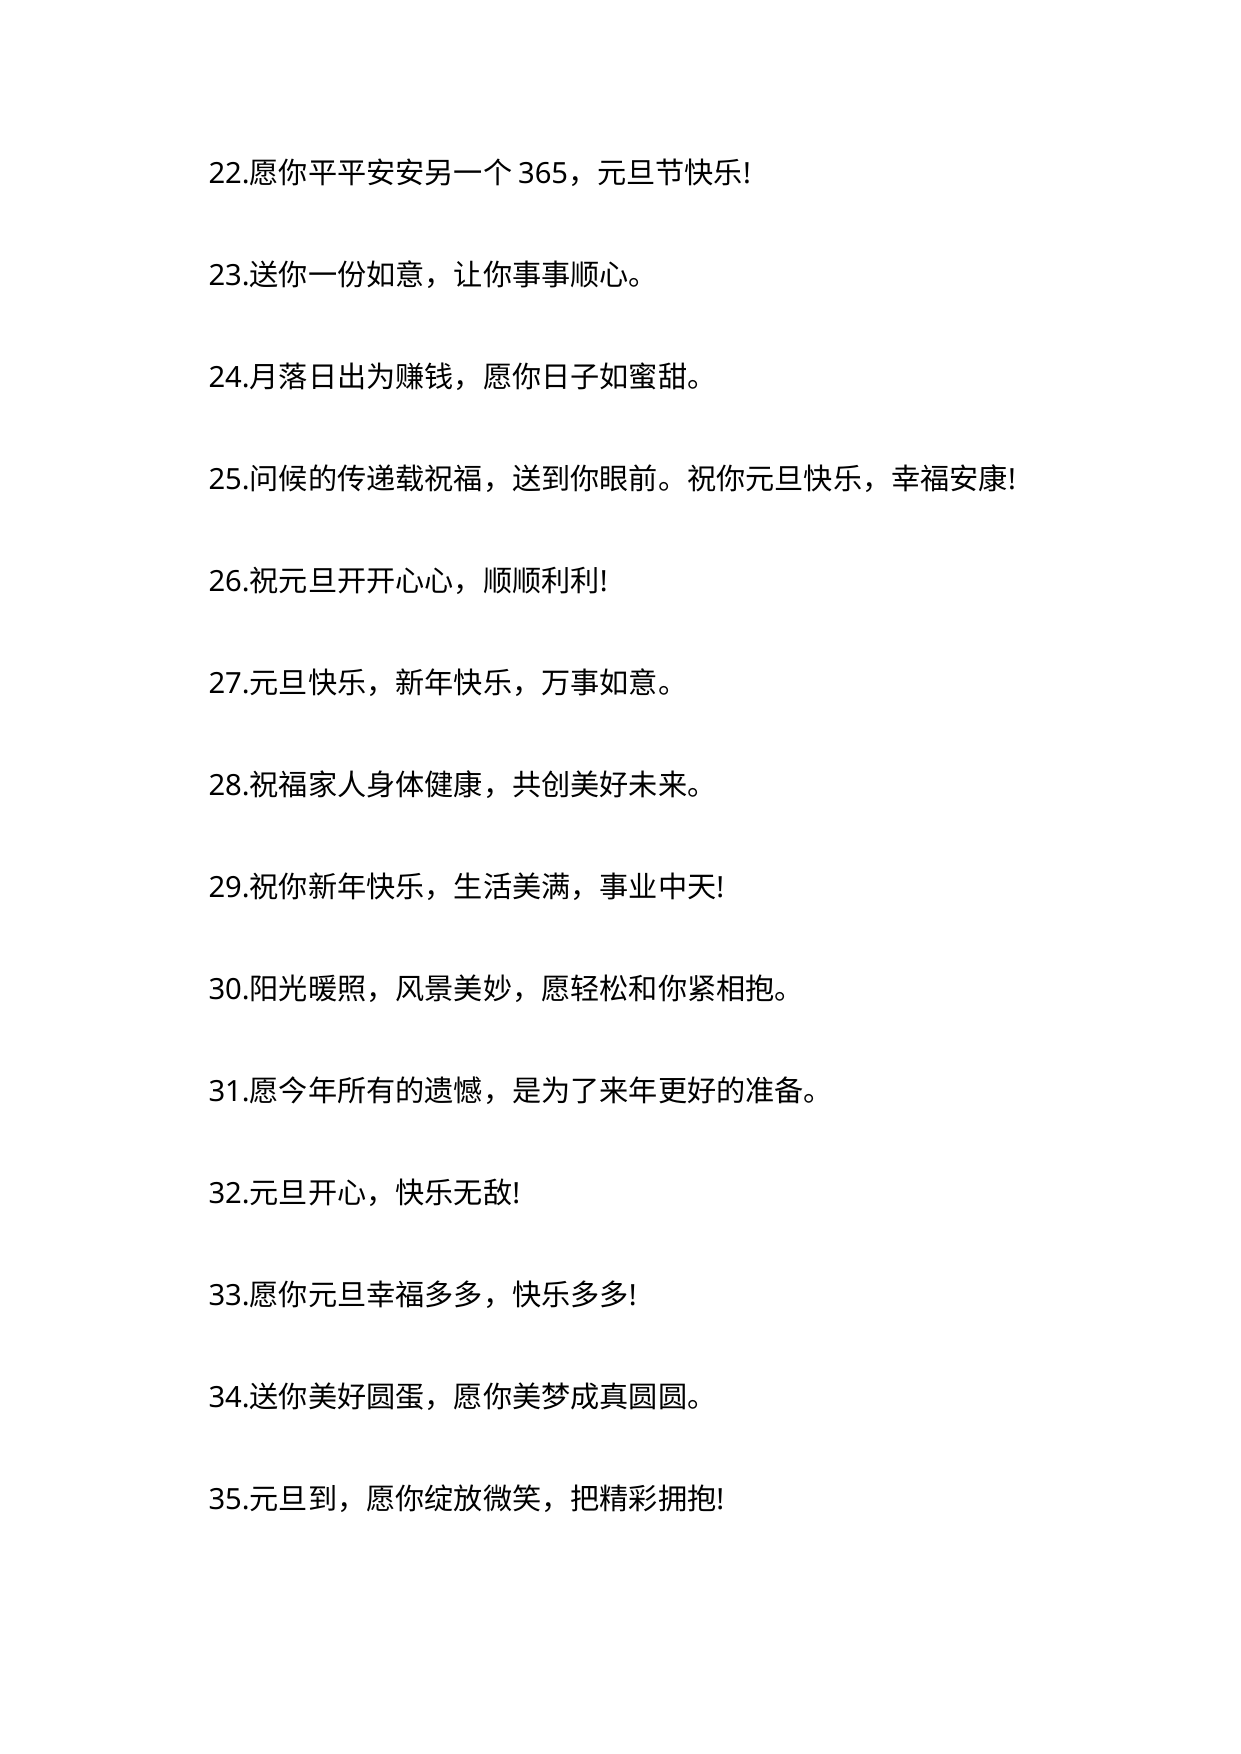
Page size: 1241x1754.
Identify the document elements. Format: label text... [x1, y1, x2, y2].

text 23.送你一份如意，让你事事顺心。 [150, 252, 1090, 294]
text 26.祝元旦开开心心，顺顺利利! [150, 558, 1090, 600]
text 29.祝你新年快乐，生活美满，事业中天! [150, 864, 1090, 906]
text 27.元旦快乐，新年快乐，万事如意。 [150, 660, 1090, 702]
text 24.月落日出为赚钱，愿你日子如蜜甜。 [150, 354, 1090, 396]
text 22.愿你平平安安另一个365，元旦节快乐! [150, 150, 1090, 192]
text 34.送你美好圆蛋，愿你美梦成真圆圆。 [150, 1374, 1090, 1416]
text 32.元旦开心，快乐无敌! [150, 1170, 1090, 1212]
text 31.愿今年所有的遗憾，是为了来年更好的准备。 [150, 1068, 1090, 1110]
text 28.祝福家人身体健康，共创美好未来。 [150, 762, 1090, 804]
text 30.阳光暖照，风景美妙，愿轻松和你紧相抱。 [150, 966, 1090, 1008]
text 35.元旦到，愿你绽放微笑，把精彩拥抱! [150, 1476, 1090, 1518]
text 25.问候的传递载祝福，送到你眼前。祝你元旦快乐，幸福安康! [150, 456, 1090, 498]
text 33.愿你元旦幸福多多，快乐多多! [150, 1272, 1090, 1314]
